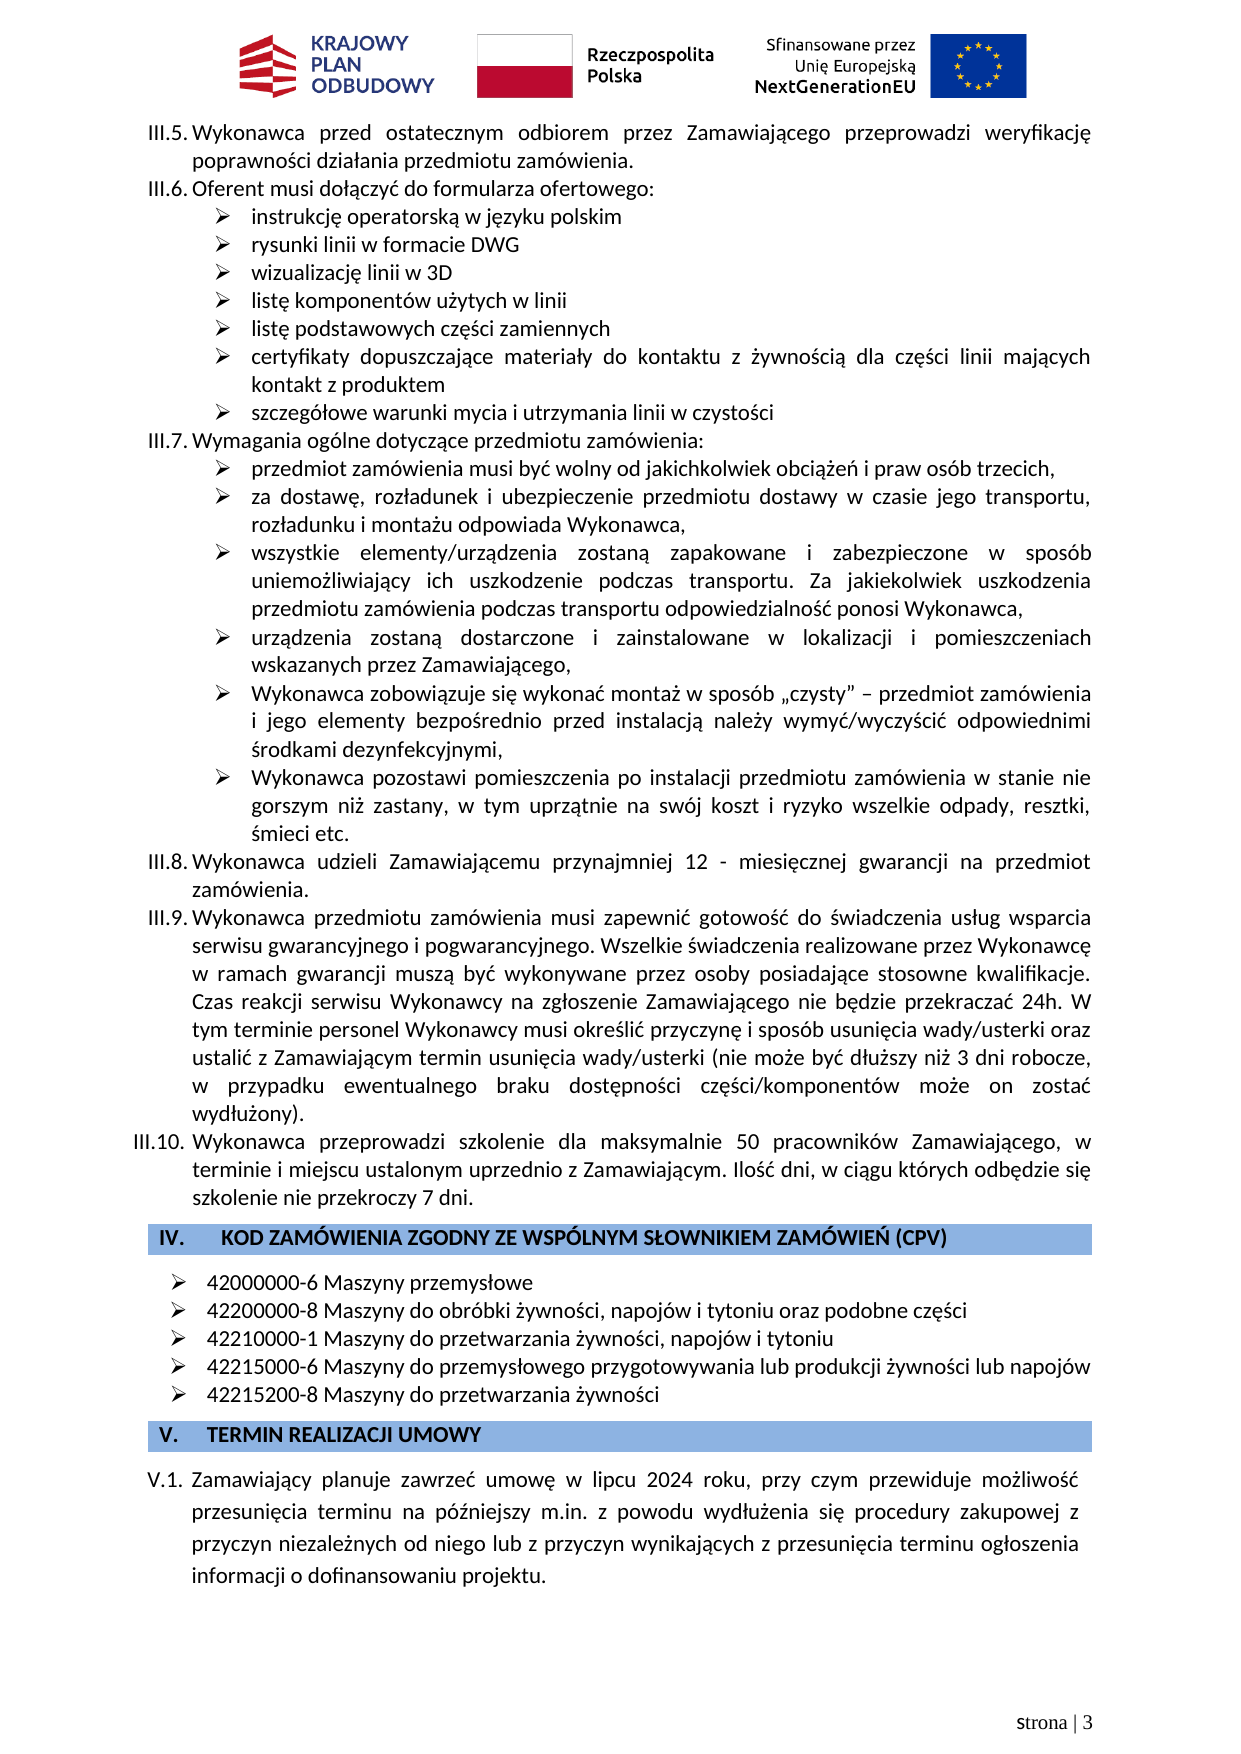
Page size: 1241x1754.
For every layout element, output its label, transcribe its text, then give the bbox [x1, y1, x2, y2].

list Wykonawca przeprowadzi szkolenie dla maksymalnie 50 pracowników Zamawiającego, w terminie i miejscu ustalonym uprzednio z Zamawiającym. Ilość dni, w ciągu których odbędzie się szkolenie nie przekroczy 7 dni. [133, 1127, 1093, 1211]
list Wykonawca przed ostatecznym odbiorem przez Zamawiającego przeprowadzi weryfikację poprawności działania przedmiotu zamówienia. [148, 118, 1093, 174]
list instrukcję operatorską w języku polskim [213, 202, 1093, 230]
list szczegółowe warunki mycia i utrzymania linii w czystości [213, 398, 1093, 426]
list 42000000-6 Maszyny przemysłowe [169, 1268, 1093, 1296]
table_cell Zamawiający planuje zawrzeć umowę w lipcu 2024 roku, przy czym przewiduje możliwość przesunięcia terminu na późniejszy m.in. z powodu wydłużenia się procedury zakupowej z przyczyn niezależnych od niego lub z przyczyn wynikających z przesunięcia terminu ogłoszenia informacji o dofinansowaniu projektu. [148, 1453, 1092, 1606]
picture [233, 28, 1029, 111]
list 42200000-8 Maszyny do obróbki żywności, napojów i tytoniu oraz podobne części [169, 1296, 1093, 1324]
list przedmiot zamówienia musi być wolny od jakichkolwiek obciążeń i praw osób trzecich, [213, 454, 1093, 482]
list wszystkie elementy/urządzenia zostaną zapakowane i zabezpieczone w sposób uniemożliwiający ich uszkodzenie podczas transportu. Za jakiekolwiek uszkodzenia przedmiotu zamówienia podczas transportu odpowiedzialność ponosi Wykonawca, [213, 538, 1093, 623]
list urządzenia zostaną dostarczone i zainstalowane w lokalizacji i pomieszczeniach wskazanych przez Zamawiającego, [213, 623, 1093, 679]
list Oferent musi dołączyć do formularza ofertowego: [148, 174, 1093, 202]
list 42215200-8 Maszyny do przetwarzania żywności [169, 1380, 1093, 1408]
list certyfikaty dopuszczające materiały do kontaktu z żywnością dla części linii mających kontakt z produktem [213, 342, 1093, 398]
list listę podstawowych części zamiennych [213, 314, 1093, 342]
list listę komponentów użytych w linii [213, 286, 1093, 314]
list za dostawę, rozładunek i ubezpieczenie przedmiotu dostawy w czasie jego transportu, rozładunku i montażu odpowiada Wykonawca, [213, 482, 1093, 538]
table_header KOD ZAMÓWIENIA ZGODNY ZE WSPÓLNYM SŁOWNIKIEM ZAMÓWIEŃ (CPV) [148, 1224, 1092, 1255]
list Wykonawca przedmiotu zamówienia musi zapewnić gotowość do świadczenia usług wsparcia serwisu gwarancyjnego i pogwarancyjnego. Wszelkie świadczenia realizowane przez Wykonawcę w ramach gwarancji muszą być wykonywane przez osoby posiadające stosowne kwalifikacje. Czas reakcji serwisu Wykonawcy na zgłoszenie Zamawiającego nie będzie przekraczać 24h. W tym terminie personel Wykonawcy musi określić przyczynę i sposób usunięcia wady/usterki oraz ustalić z Zamawiającym termin usunięcia wady/usterki (nie może być dłuższy niż 3 dni robocze, w przypadku ewentualnego braku dostępności części/komponentów może on zostać wydłużony). [148, 903, 1093, 1127]
table_header TERMIN REALIZACJI UMOWY [148, 1421, 1092, 1452]
list Wykonawca pozostawi pomieszczenia po instalacji przedmiotu zamówienia w stanie nie gorszym niż zastany, w tym uprzątnie na swój koszt i ryzyko wszelkie odpady, resztki, śmieci etc. [213, 763, 1093, 847]
list rysunki linii w formacie DWG [213, 230, 1093, 258]
list wizualizację linii w 3D [213, 258, 1093, 286]
list 42215000-6 Maszyny do przemysłowego przygotowywania lub produkcji żywności lub napojów [169, 1352, 1093, 1380]
list 42210000-1 Maszyny do przetwarzania żywności, napojów i tytoniu [169, 1324, 1093, 1352]
list Wymagania ogólne dotyczące przedmiotu zamówienia: [148, 426, 1093, 454]
list Wykonawca udzieli Zamawiającemu przynajmniej 12 - miesięcznej gwarancji na przedmiot zamówienia. [148, 847, 1093, 903]
list Wykonawca zobowiązuje się wykonać montaż w sposób „czysty” – przedmiot zamówienia i jego elementy bezpośrednio przed instalacją należy wymyć/wyczyścić odpowiednimi środkami dezynfekcyjnymi, [213, 679, 1093, 763]
